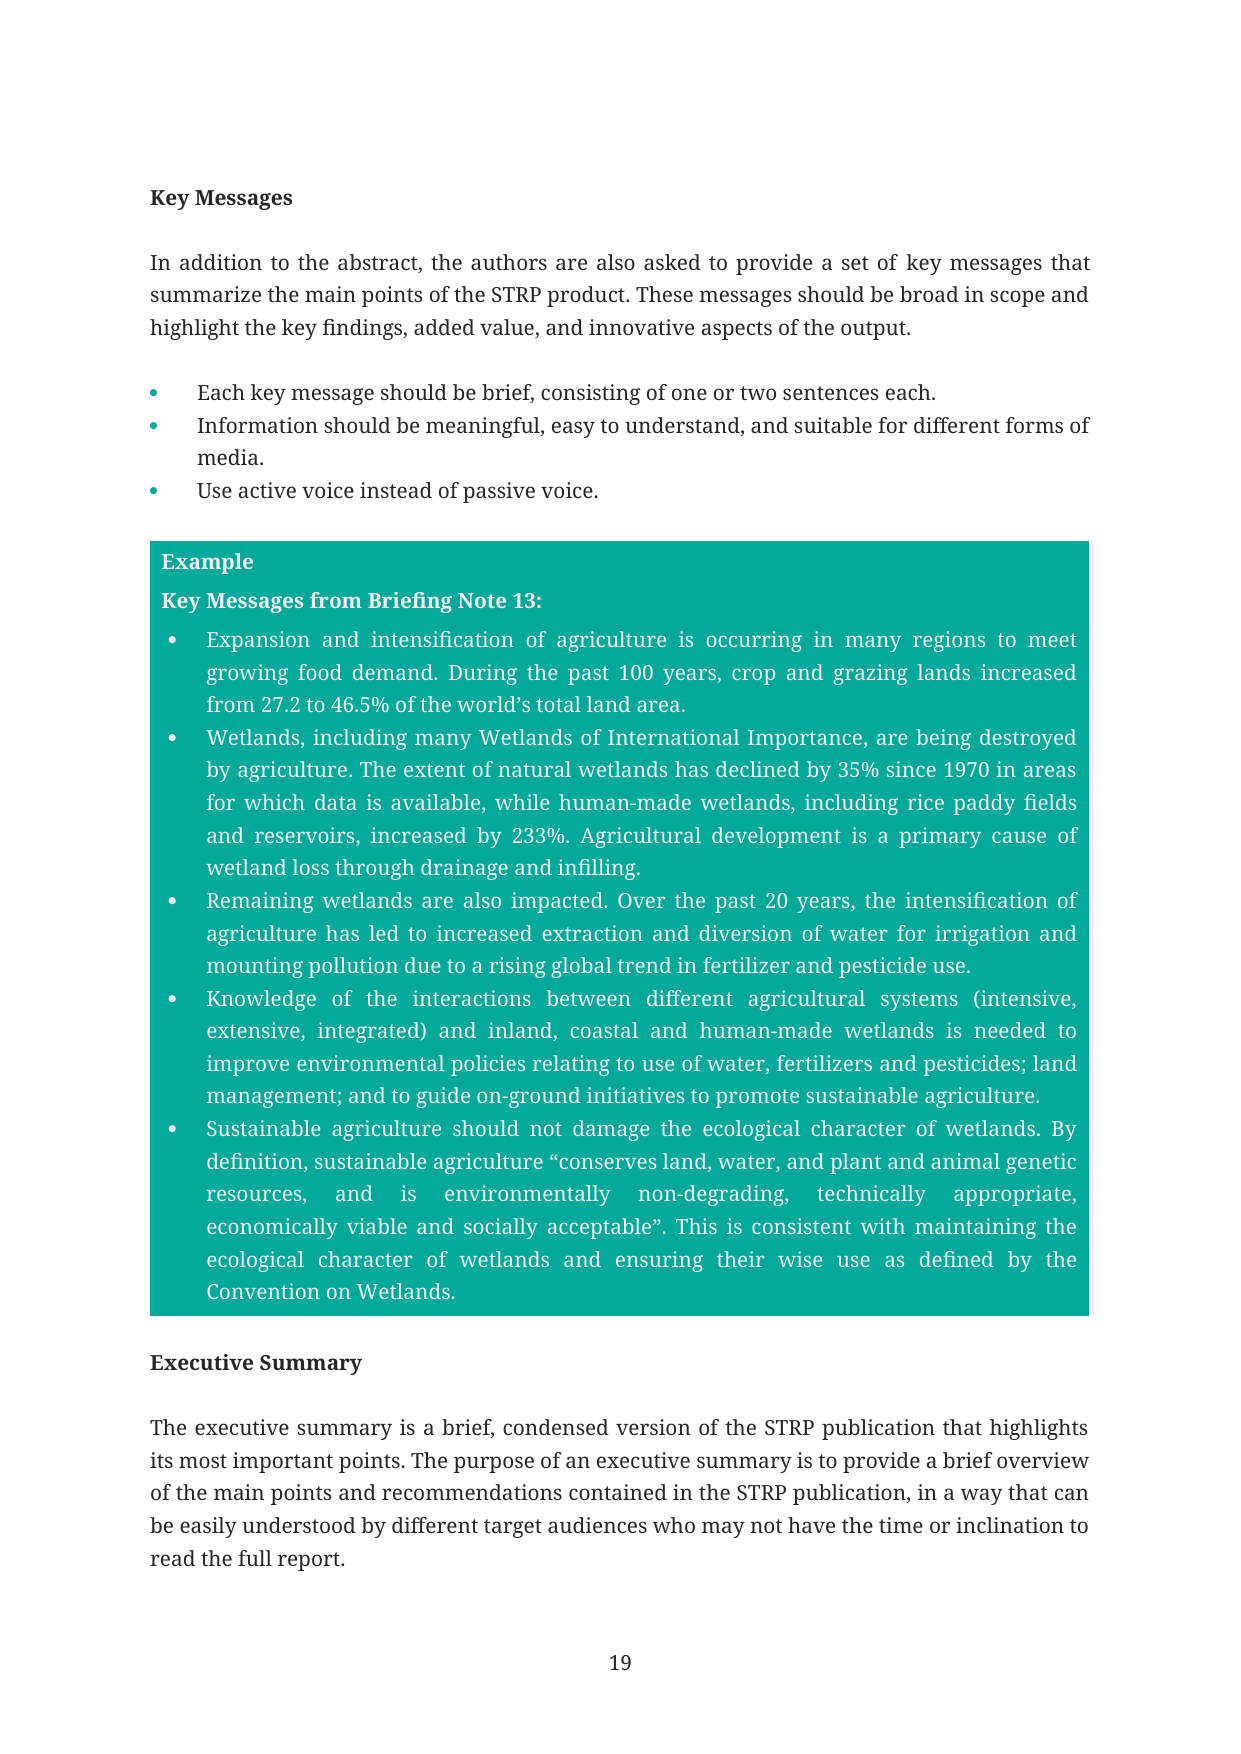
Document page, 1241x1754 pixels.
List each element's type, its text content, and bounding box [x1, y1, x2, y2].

list Use active voice instead of passive voice. [150, 476, 1090, 504]
list Information should be meaningful, easy to understand, and suitable for different forms of media. [150, 411, 1090, 472]
text In addition to the abstract, the authors are also asked to provide a set of key messages that summarize the main points of the STRP product. These messages should be broad in scope and highlight the key findings, added value, and innovative aspects of the output. [150, 248, 1090, 341]
text The executive summary is a brief, condensed version of the STRP publication that highlights its most important points. The purpose of an executive summary is to provide a brief overview of the main points and recommendations contained in the STRP publication, in a way that can be easily understood by different target audiences who may not have the time or inclination to read the full report. [150, 1413, 1090, 1572]
text Executive Summary [150, 1348, 1090, 1377]
text Key Messages [150, 183, 1090, 211]
list Each key message should be brief, consisting of one or two sentences each. [150, 378, 1090, 407]
table_header Example Key Messages from Briefing Note 13: Expansion and intensification of agriculture is occurring in many regions to meet growing food demand. During the past 100 years, crop and grazing lands increased from 27.2 to 46.5% of the world’s total land area. Wetlands, including many Wetlands of International Importance, are being destroyed by agriculture. The extent of natural wetlands has declined by 35% since 1970 in areas for which data is available, while human-made wetlands, including rice paddy fields and reservoirs, increased by 233%. Agricultural development is a primary cause of wetland loss through drainage and infilling. Remaining wetlands are also impacted. Over the past 20 years, the intensification of agriculture has led to increased extraction and diversion of water for irrigation and mounting pollution due to a rising global trend in fertilizer and pesticide use. Knowledge of the interactions between different agricultural systems (intensive, extensive, integrated) and inland, coastal and human-made wetlands is needed to improve environmental policies relating to use of water, fertilizers and pesticides; land management; and to guide on-ground initiatives to promote sustainable agriculture. Sustainable agriculture should not damage the ecological character of wetlands. By definition, sustainable agriculture “conserves land, water, and plant and animal genetic resources, and is environmentally non-degrading, technically appropriate, economically viable and socially acceptable”. This is consistent with maintaining the ecological character of wetlands and ensuring their wise use as defined by the Convention on Wetlands. [150, 541, 1089, 1316]
